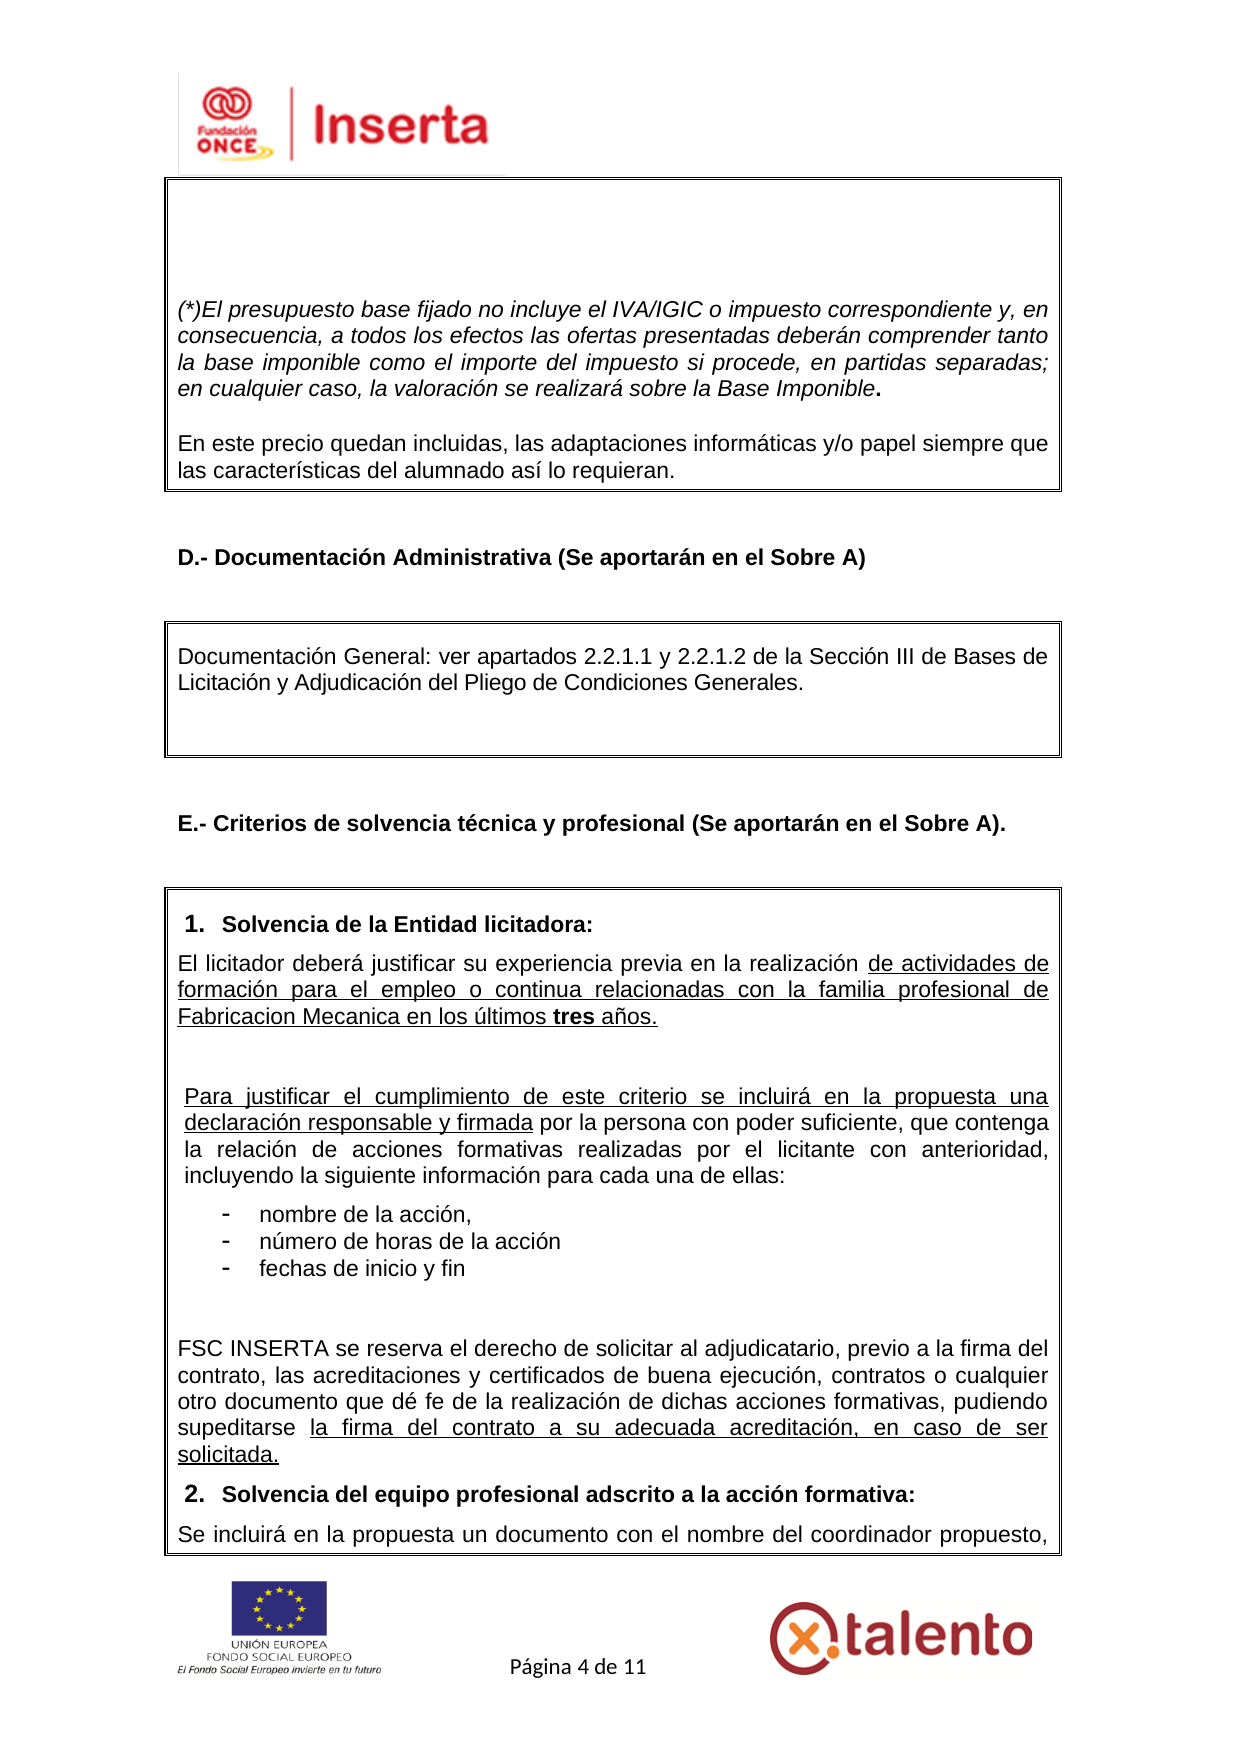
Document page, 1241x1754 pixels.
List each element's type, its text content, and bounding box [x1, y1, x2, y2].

text D.- Documentación Administrativa (Se aportarán en el Sobre A) [177, 543, 1063, 570]
text E.- Criterios de solvencia técnica y profesional (Se aportarán en el Sobre A). [177, 809, 1063, 836]
picture [770, 1602, 1033, 1675]
table_header Documentación General: ver apartados 2.2.1.1 y 2.2.1.2 de la Sección III de Bases de Licitación y Adjudicación del Pliego de Condiciones Generales. [168, 624, 1059, 755]
picture [177, 73, 506, 177]
picture [177, 1581, 381, 1675]
